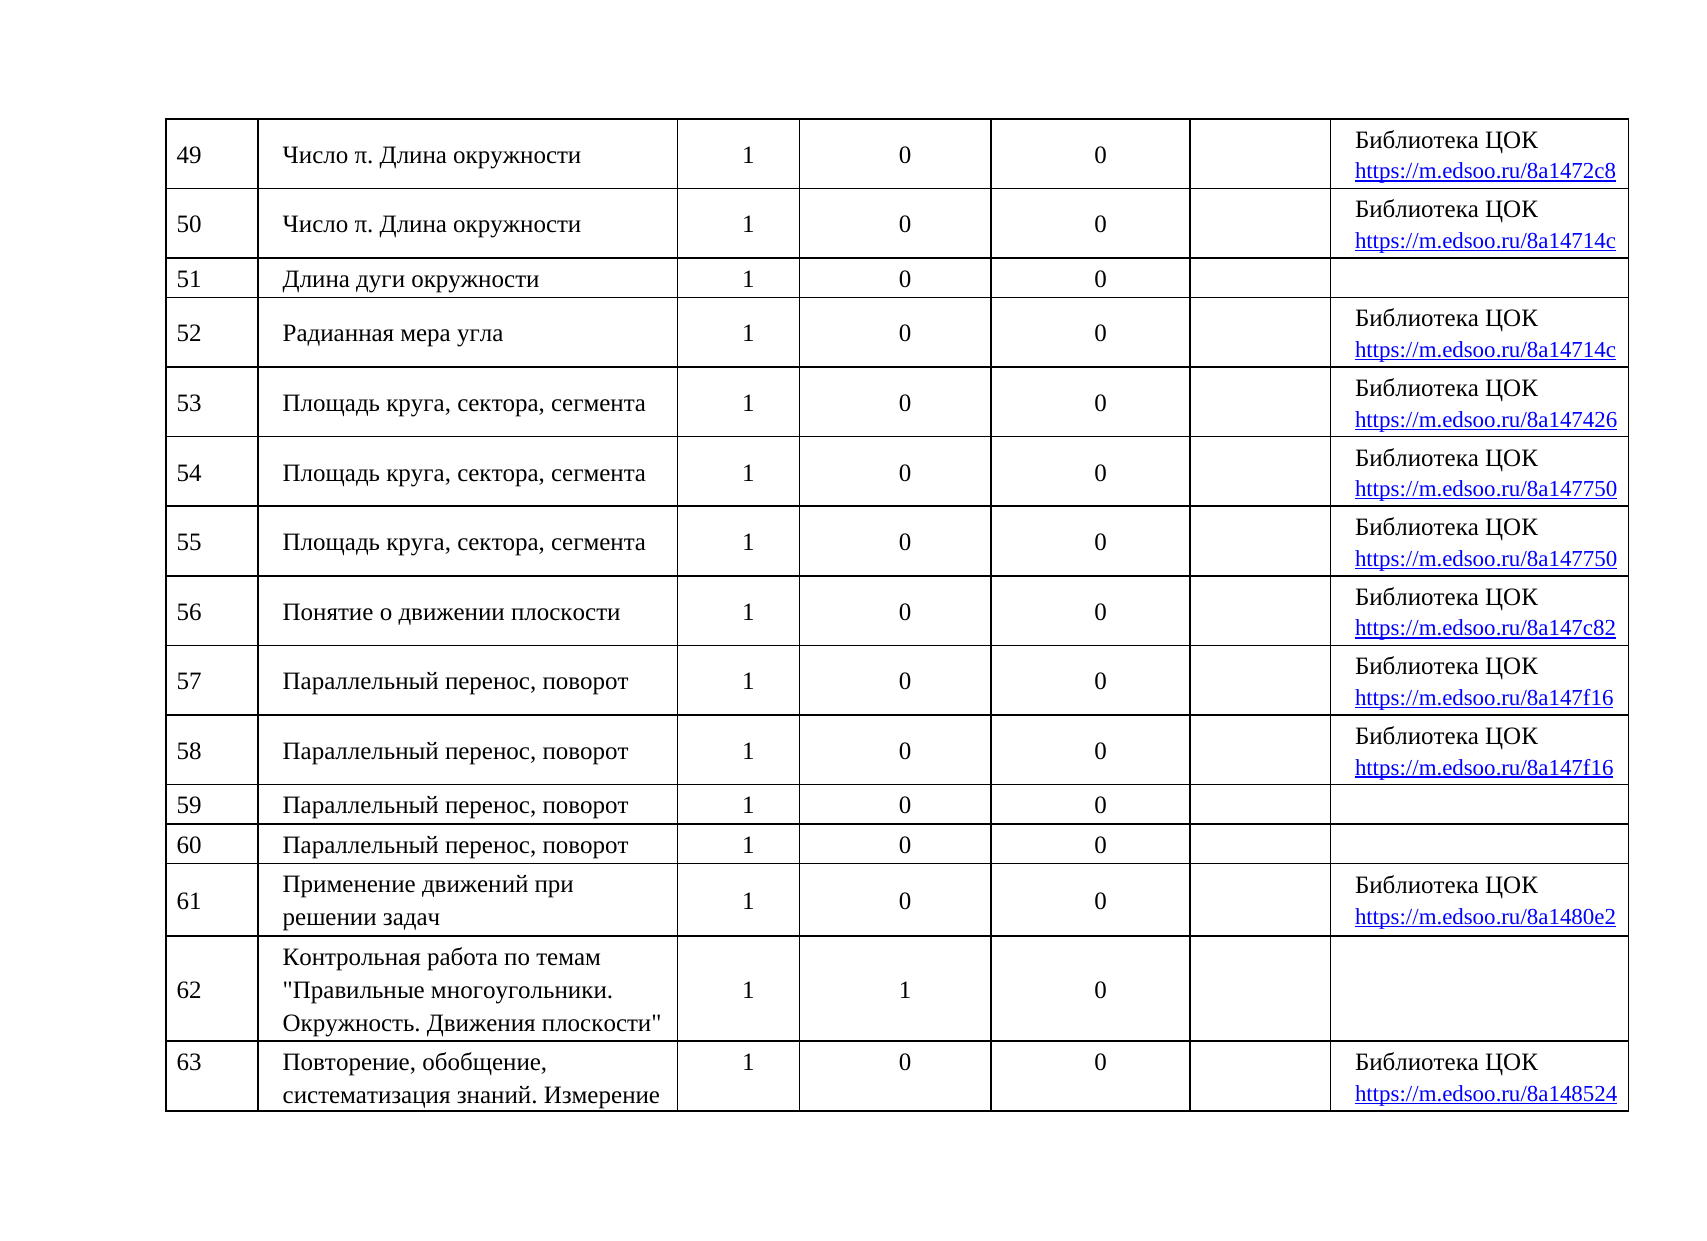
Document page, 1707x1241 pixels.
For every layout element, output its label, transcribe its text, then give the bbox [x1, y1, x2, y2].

table_cell 58 [167, 716, 257, 784]
table_cell 56 [167, 577, 257, 644]
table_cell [259, 1042, 677, 1110]
table_cell 0 [800, 825, 990, 862]
table_cell 0 [992, 937, 1189, 1040]
table_cell 62 [167, 937, 257, 1040]
table_cell 0 [800, 368, 990, 436]
table_cell Площадь круга, сектора, сегмента [259, 437, 677, 505]
table_cell 1 [678, 507, 799, 575]
table_cell 0 [800, 189, 990, 257]
table_cell 49 [167, 120, 257, 188]
table_cell [1331, 259, 1628, 297]
table_cell 0 [992, 259, 1189, 297]
table_cell 0 [992, 368, 1189, 436]
table_cell 0 [800, 120, 990, 188]
table_cell Параллельный перенос, поворот [259, 716, 677, 784]
table_cell 0 [800, 298, 990, 366]
table_cell Понятие о движении плоскости [259, 577, 677, 644]
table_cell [1331, 1042, 1628, 1110]
table_cell 1 [800, 937, 990, 1040]
table_cell Библиотека ЦОК https://m.edsoo.ru/8a147f16 [1331, 646, 1628, 714]
table_cell 1 [678, 646, 799, 714]
table_cell 0 [800, 864, 990, 935]
table_cell Библиотека ЦОК https://m.edsoo.ru/8a147750 [1331, 507, 1628, 575]
table_cell 50 [167, 189, 257, 257]
table_cell Библиотека ЦОК https://m.edsoo.ru/8a147f16 [1331, 716, 1628, 784]
table_cell 0 [992, 716, 1189, 784]
table_cell [1191, 577, 1330, 644]
table_cell 57 [167, 646, 257, 714]
table_cell 0 [992, 507, 1189, 575]
table_cell 1 [678, 298, 799, 366]
table_cell Площадь круга, сектора, сегмента [259, 368, 677, 436]
table_cell 61 [167, 864, 257, 935]
table_cell 0 [800, 577, 990, 644]
table_cell 1 [678, 716, 799, 784]
table_cell [1191, 1042, 1330, 1110]
table_cell [1331, 785, 1628, 823]
table_cell 1 [678, 259, 799, 297]
table_cell [1191, 716, 1330, 784]
table_cell 0 [800, 785, 990, 823]
table_cell Библиотека ЦОК https://m.edsoo.ru/8a147c82 [1331, 577, 1628, 644]
table_cell Радианная мера угла [259, 298, 677, 366]
table_cell Библиотека ЦОК https://m.edsoo.ru/8a14714c [1331, 189, 1628, 257]
table_cell 0 [800, 646, 990, 714]
table_cell [1191, 825, 1330, 862]
table_cell [1191, 368, 1330, 436]
table_cell 0 [992, 298, 1189, 366]
table_cell Библиотека ЦОК https://m.edsoo.ru/8a147750 [1331, 437, 1628, 505]
table_cell 0 [992, 1042, 1189, 1110]
table_cell 1 [678, 937, 799, 1040]
table_cell 1 [678, 120, 799, 188]
table_cell [1191, 507, 1330, 575]
table_cell Библиотека ЦОК https://m.edsoo.ru/8a1472c8 [1331, 120, 1628, 188]
table_cell 1 [678, 1042, 799, 1110]
table_cell 0 [992, 437, 1189, 505]
table_cell 1 [678, 189, 799, 257]
table_cell 0 [800, 259, 990, 297]
table_cell 0 [992, 785, 1189, 823]
table_cell Библиотека ЦОК https://m.edsoo.ru/8a14714c [1331, 298, 1628, 366]
table_cell 1 [678, 825, 799, 862]
table_cell 55 [167, 507, 257, 575]
table_cell Параллельный перенос, поворот [259, 646, 677, 714]
table_cell [1331, 825, 1628, 862]
table_cell 60 [167, 825, 257, 862]
table_cell 0 [992, 189, 1189, 257]
table_cell [1191, 785, 1330, 823]
table_cell 0 [992, 120, 1189, 188]
table_cell Применение движений при решении задач [259, 864, 677, 935]
table_cell [1191, 189, 1330, 257]
table_cell 52 [167, 298, 257, 366]
table_cell [1191, 437, 1330, 505]
table_cell 0 [800, 1042, 990, 1110]
table_cell 0 [800, 507, 990, 575]
table_cell [1191, 937, 1330, 1040]
table_cell 0 [992, 646, 1189, 714]
table_cell 0 [992, 825, 1189, 862]
table_cell 1 [678, 368, 799, 436]
table_cell 1 [678, 577, 799, 644]
table_cell 51 [167, 259, 257, 297]
table_cell 1 [678, 437, 799, 505]
table_cell 1 [678, 785, 799, 823]
table_cell 53 [167, 368, 257, 436]
table_cell [1331, 937, 1628, 1040]
table_cell [1191, 259, 1330, 297]
table_cell 59 [167, 785, 257, 823]
table_cell Параллельный перенос, поворот [259, 785, 677, 823]
table_cell 63 [167, 1042, 257, 1110]
table_cell [1191, 120, 1330, 188]
table_cell 1 [678, 864, 799, 935]
table_cell [1191, 298, 1330, 366]
table_cell Площадь круга, сектора, сегмента [259, 507, 677, 575]
table_cell 54 [167, 437, 257, 505]
table_cell [1191, 864, 1330, 935]
table_cell 0 [992, 577, 1189, 644]
table_cell 0 [800, 437, 990, 505]
table_cell Число π. Длина окружности [259, 120, 677, 188]
table_cell Библиотека ЦОК https://m.edsoo.ru/8a147426 [1331, 368, 1628, 436]
table_cell [1191, 646, 1330, 714]
table_cell Параллельный перенос, поворот [259, 825, 677, 862]
table_cell 0 [800, 716, 990, 784]
table_cell Длина дуги окружности [259, 259, 677, 297]
table_cell 0 [992, 864, 1189, 935]
table_cell Контрольная работа по темам "Правильные многоугольники. Окружность. Движения плоскости" [259, 937, 677, 1040]
table_cell Число π. Длина окружности [259, 189, 677, 257]
table_cell Библиотека ЦОК https://m.edsoo.ru/8a1480e2 [1331, 864, 1628, 935]
